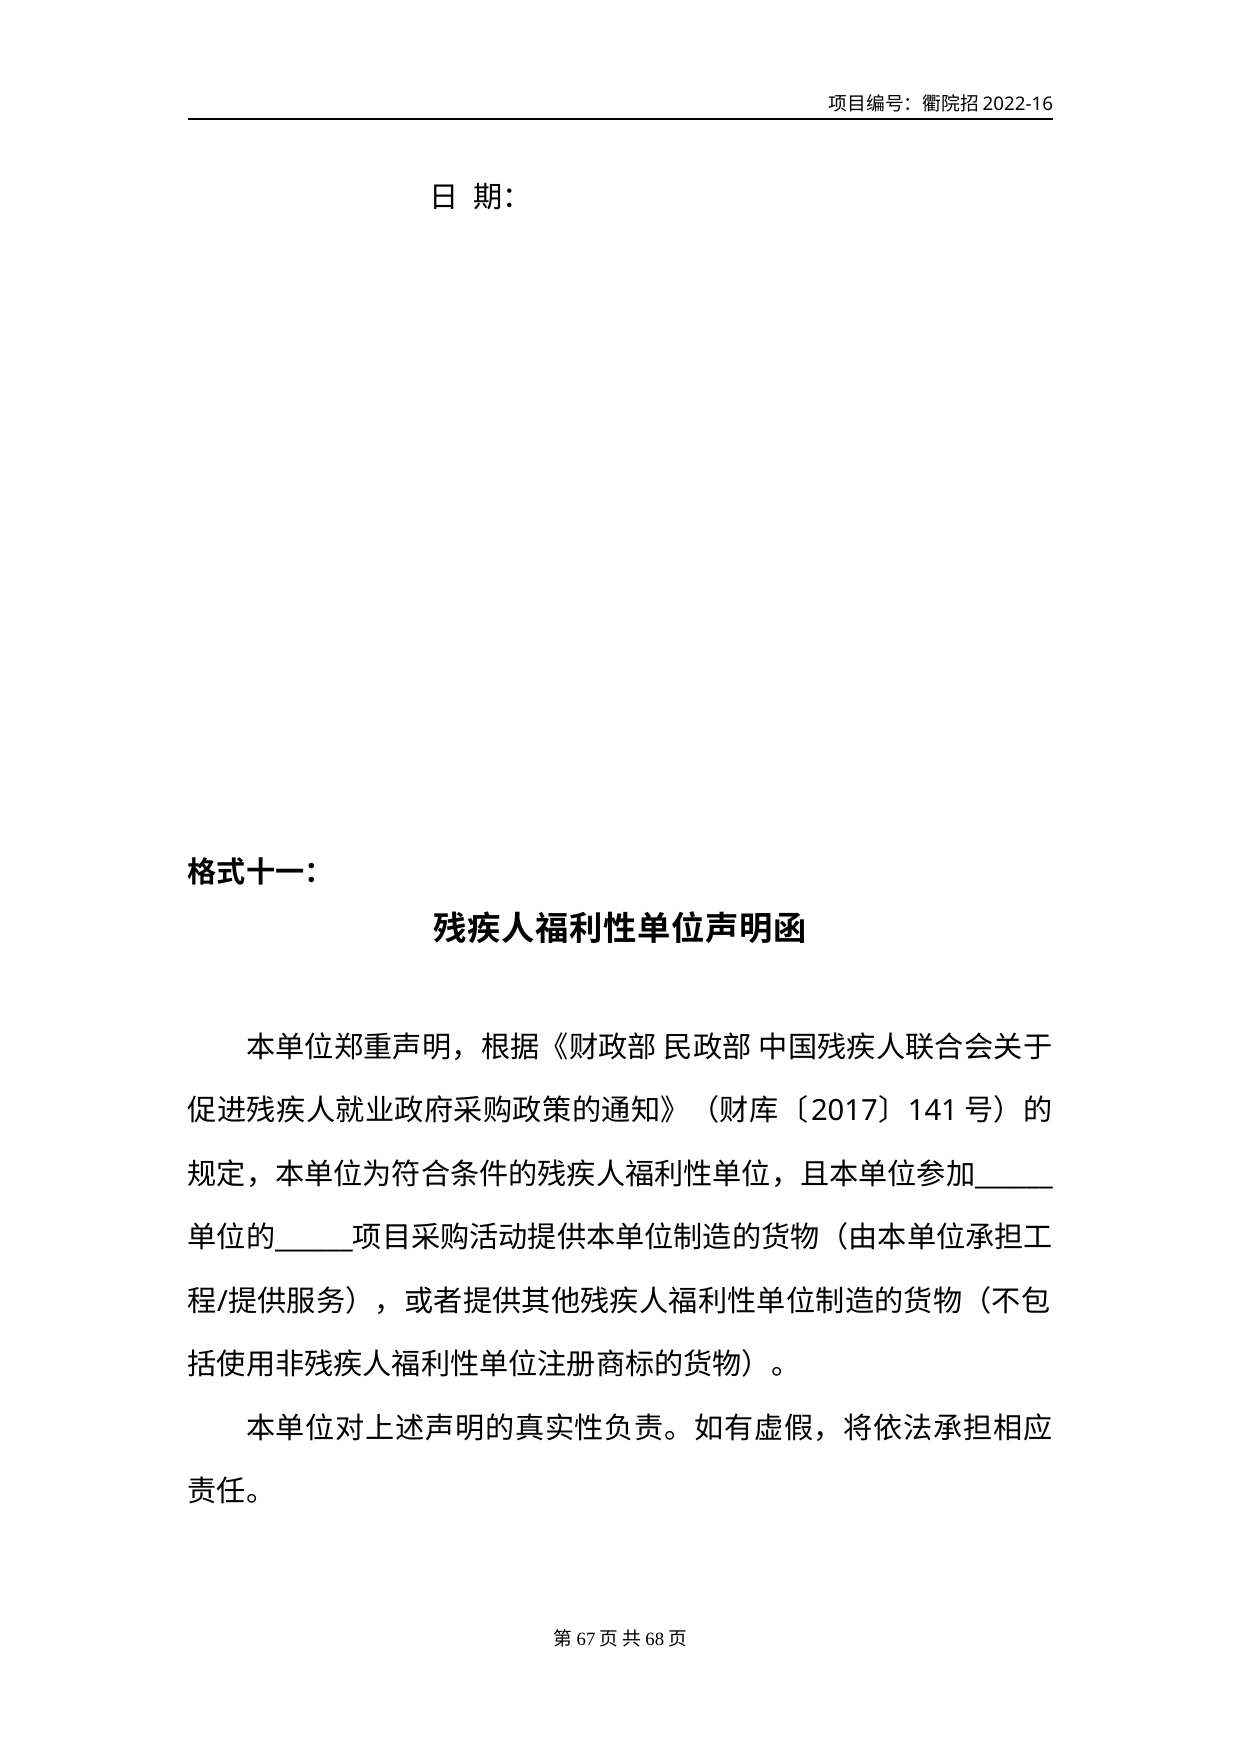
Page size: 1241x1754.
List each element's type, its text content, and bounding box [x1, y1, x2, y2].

text 格式十一： [187, 837, 1053, 893]
text 日 期： [187, 162, 1053, 218]
text 本单位对上述声明的真实性负责。如有虚假，将依法承担相应责任。 [187, 1404, 1053, 1510]
text 本单位郑重声明，根据《财政部 民政部 中国残疾人联合会关于促进残疾人就业政府采购政策的通知》（财库〔2017〕141号）的规定，本单位为符合条件的残疾人福利性单位，且本单位参加______单位的______项目采购活动提供本单位制造的货物（由本单位承担工程/提供服务），或者提供其他残疾人福利性单位制造的货物（不包括使用非残疾人福利性单位注册商标的货物）。 [187, 1023, 1053, 1383]
text 残疾人福利性单位声明函 [187, 893, 1053, 958]
